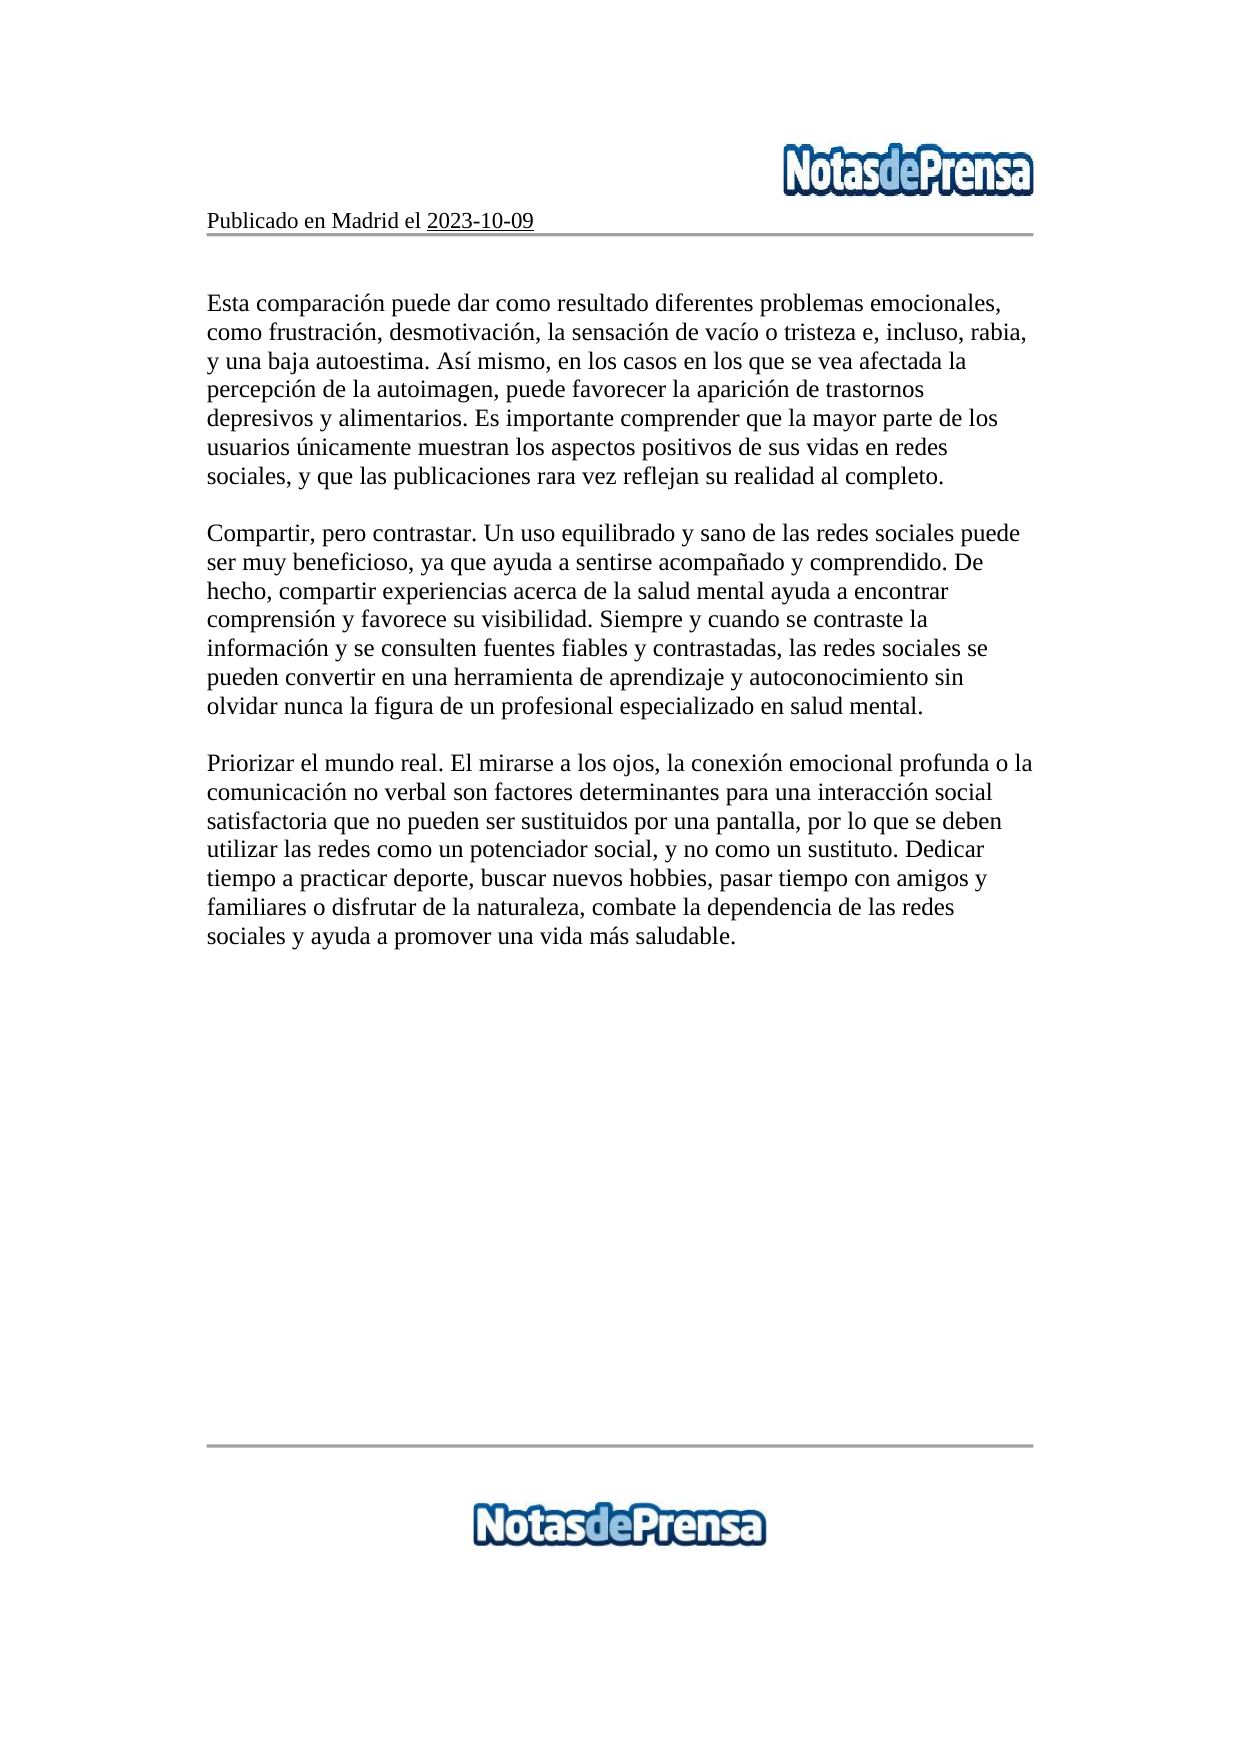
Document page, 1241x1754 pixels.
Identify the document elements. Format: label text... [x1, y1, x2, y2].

picture [783, 142, 1034, 199]
picture [473, 1501, 767, 1548]
